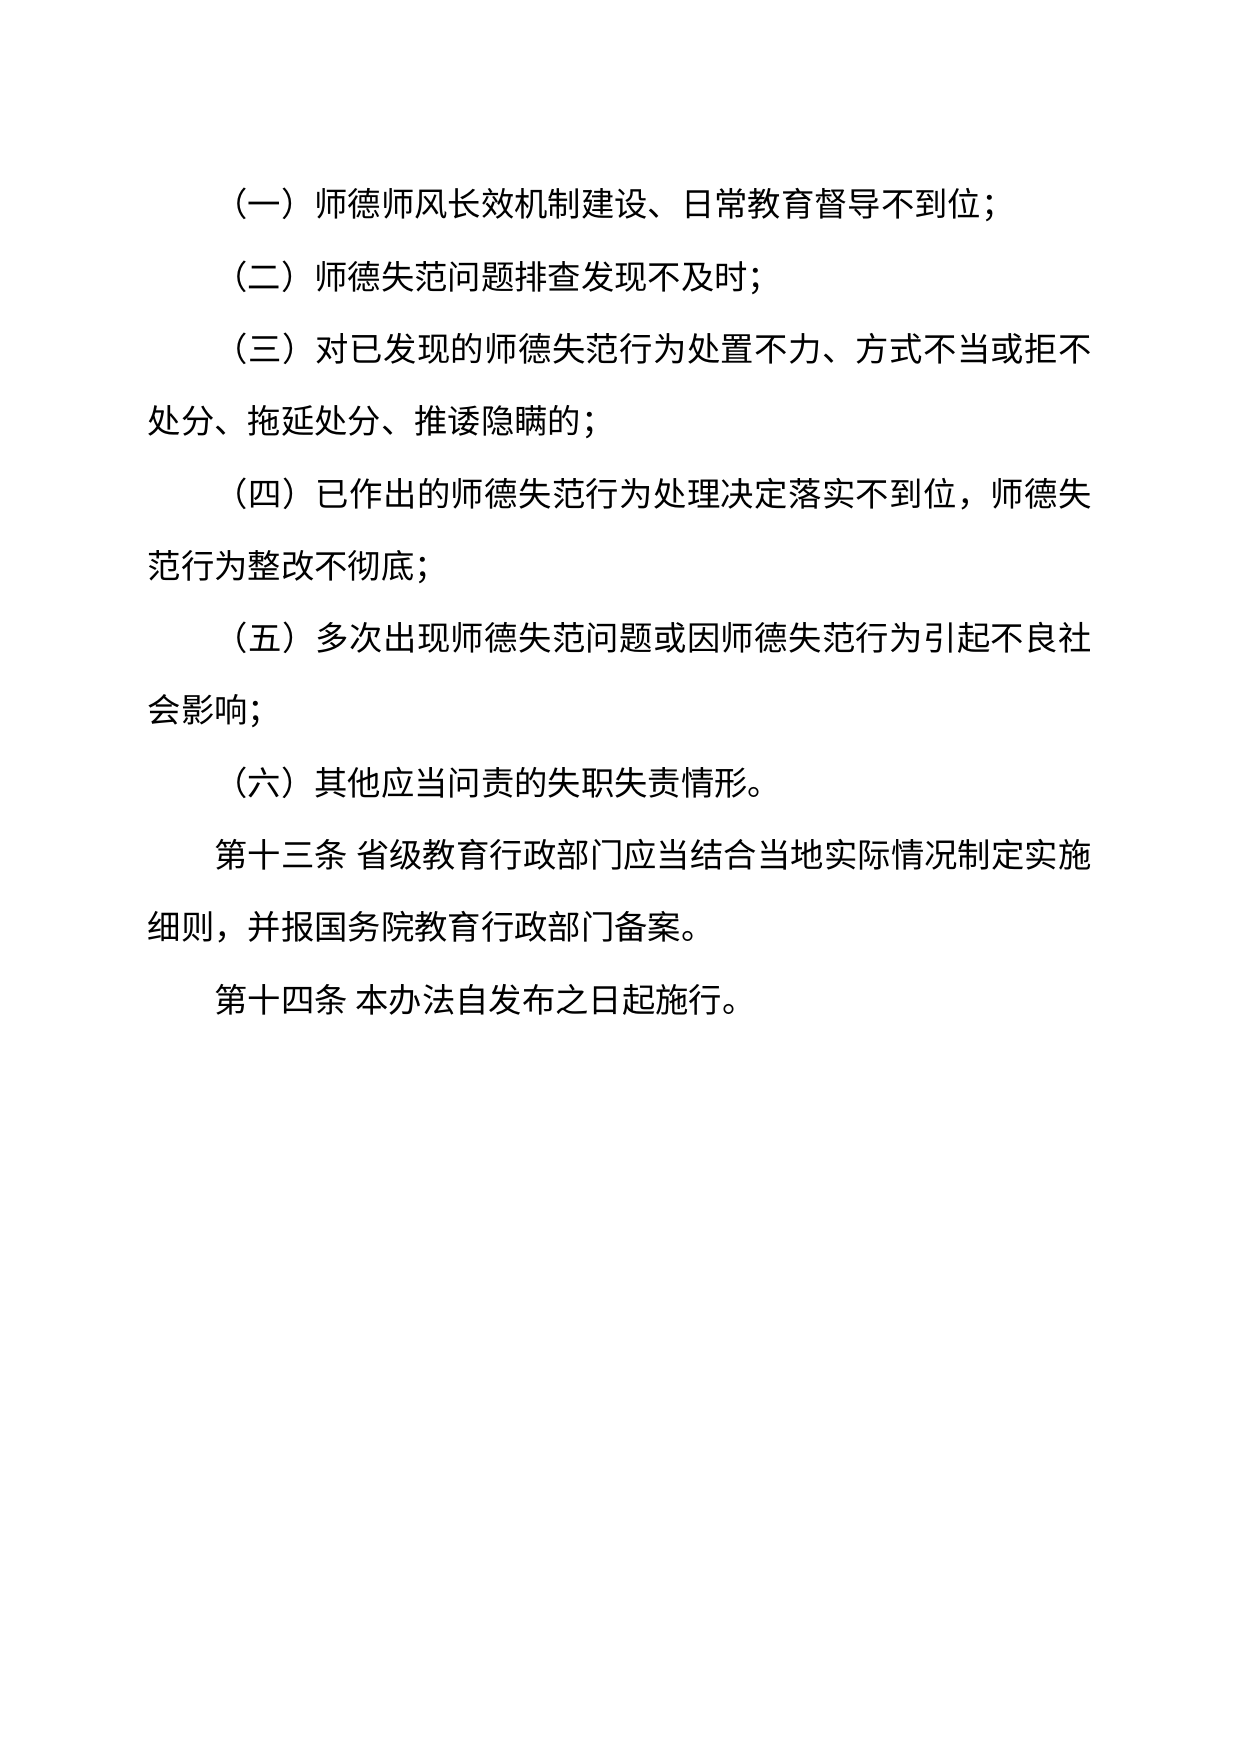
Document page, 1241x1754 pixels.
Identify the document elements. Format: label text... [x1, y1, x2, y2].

text （一）师德师风长效机制建设、日常教育督导不到位； [148, 178, 1093, 226]
text （五）多次出现师德失范问题或因师德失范行为引起不良社会影响； [148, 612, 1093, 732]
text （三）对已发现的师德失范行为处置不力、方式不当或拒不处分、拖延处分、推诿隐瞒的； [148, 323, 1093, 443]
text 第十三条 省级教育行政部门应当结合当地实际情况制定实施细则，并报国务院教育行政部门备案。 [148, 829, 1093, 949]
text （四）已作出的师德失范行为处理决定落实不到位，师德失范行为整改不彻底； [148, 467, 1093, 588]
text （六）其他应当问责的失职失责情形。 [148, 757, 1093, 805]
text （二）师德失范问题排查发现不及时； [148, 251, 1093, 299]
text 第十四条 本办法自发布之日起施行。 [148, 973, 1093, 1022]
